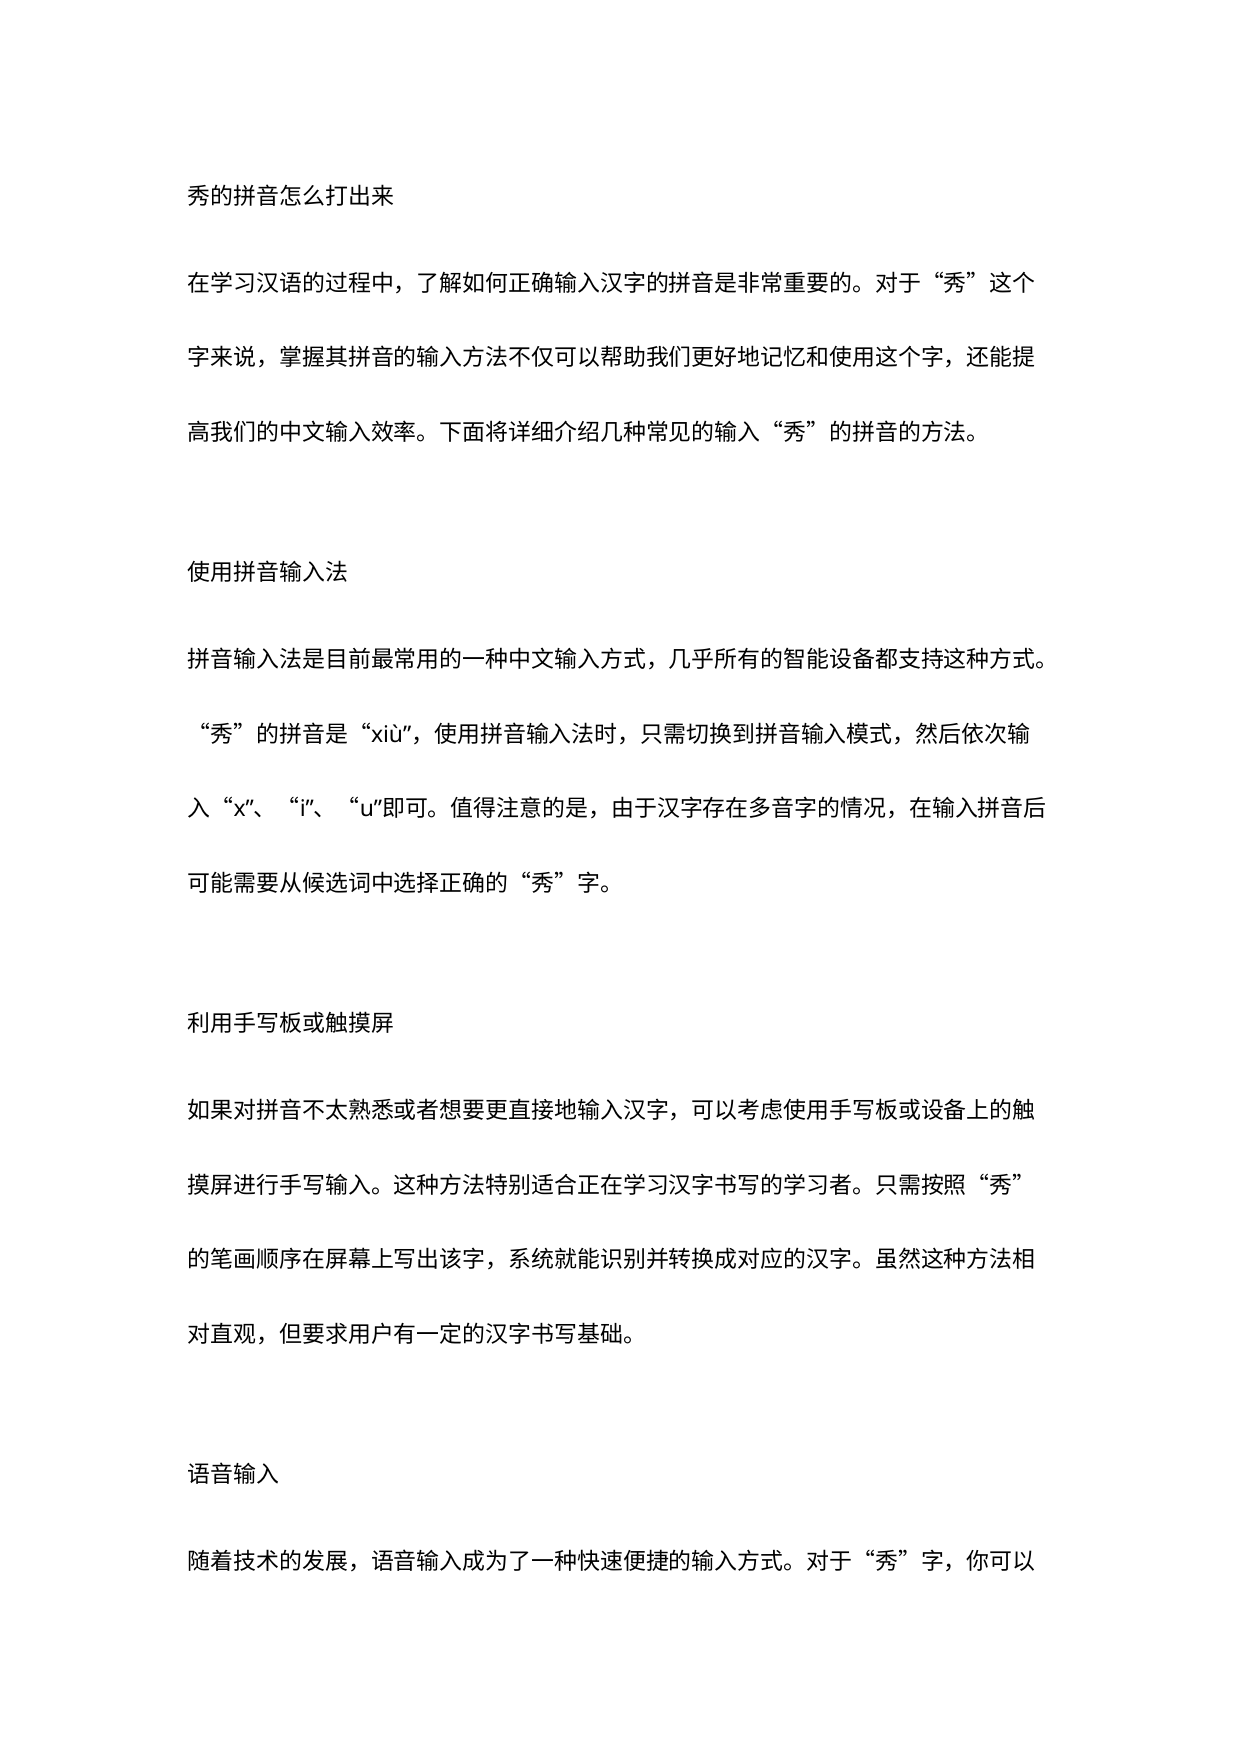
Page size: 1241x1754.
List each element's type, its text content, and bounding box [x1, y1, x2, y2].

text 秀的拼音怎么打出来 [187, 162, 1053, 227]
text 如果对拼音不太熟悉或者想要更直接地输入汉字，可以考虑使用手写板或设备上的触摸屏进行手写输入。这种方法特别适合正在学习汉字书写的学习者。只需按照“秀”的笔画顺序在屏幕上写出该字，系统就能识别并转换成对应的汉字。虽然这种方法相对直观，但要求用户有一定的汉字书写基础。 [187, 1076, 1053, 1365]
text 使用拼音输入法 [187, 538, 1053, 603]
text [187, 1527, 1053, 1592]
text 利用手写板或触摸屏 [187, 989, 1053, 1054]
text 语音输入 [187, 1440, 1053, 1505]
text 拼音输入法是目前最常用的一种中文输入方式，几乎所有的智能设备都支持这种方式。“秀”的拼音是“xiù”，使用拼音输入法时，只需切换到拼音输入模式，然后依次输入“x”、“i”、“u”即可。值得注意的是，由于汉字存在多音字的情况，在输入拼音后可能需要从候选词中选择正确的“秀”字。 [187, 625, 1053, 914]
text 在学习汉语的过程中，了解如何正确输入汉字的拼音是非常重要的。对于“秀”这个字来说，掌握其拼音的输入方法不仅可以帮助我们更好地记忆和使用这个字，还能提高我们的中文输入效率。下面将详细介绍几种常见的输入“秀”的拼音的方法。 [187, 248, 1053, 463]
